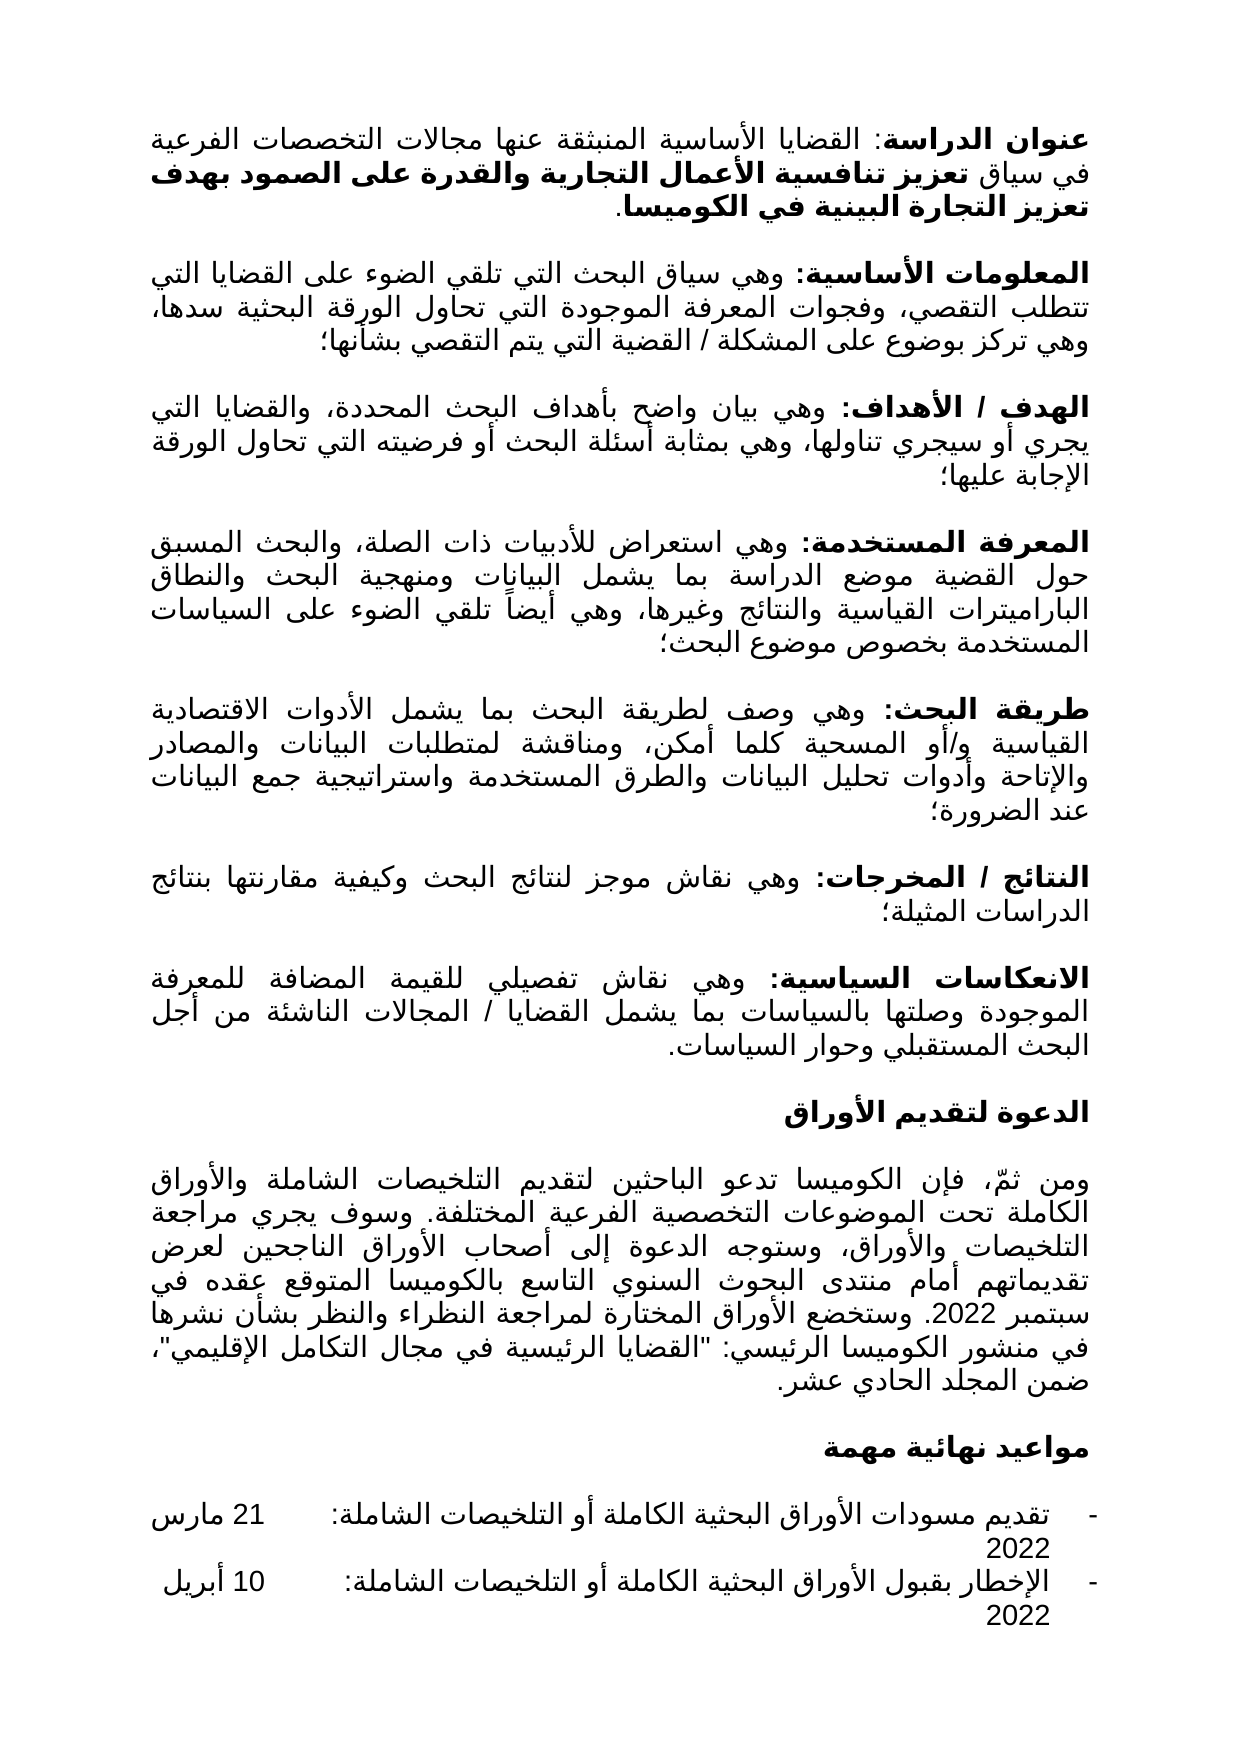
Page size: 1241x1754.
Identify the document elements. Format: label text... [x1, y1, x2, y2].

list تقديم مسودات الأوراق البحثية الكاملة أو التلخيصات الشاملة: 21 مارس 2022 [150, 1497, 1088, 1564]
list الإخطار بقبول الأوراق البحثية الكاملة أو التلخيصات الشاملة: 10 أبريل 2022 [150, 1564, 1088, 1632]
text المعرفة المستخدمة: وهي استعراض للأدبيات ذات الصلة، والبحث المسبق حول القضية موضع الدراسة بما يشمل البيانات ومنهجية البحث والنطاق الباراميترات القياسية والنتائج وغيرها، وهي أيضاً تلقي الضوء على السياسات المستخدمة بخصوص موضوع البحث؛ [150, 525, 1090, 659]
text عنوان الدراسة: القضايا الأساسية المنبثقة عنها مجالات التخصصات الفرعية في سياق تعزيز تنافسية الأعمال التجارية والقدرة على الصمود بهدف تعزيز التجارة البينية في الكوميسا. [150, 122, 1090, 223]
text ومن ثمّ، فإن الكوميسا تدعو الباحثين لتقديم التلخيصات الشاملة والأوراق الكاملة تحت الموضوعات التخصصية الفرعية المختلفة. وسوف يجري مراجعة التلخيصات والأوراق، وستوجه الدعوة إلى أصحاب الأوراق الناجحين لعرض تقديماتهم أمام منتدى البحوث السنوي التاسع بالكوميسا المتوقع عقده في سبتمبر 2022. وستخضع الأوراق المختارة لمراجعة النظراء والنظر بشأن نشرها في منشور الكوميسا الرئيسي: "القضايا الرئيسية في مجال التكامل الإقليمي"، ضمن المجلد الحادي عشر. [150, 1162, 1090, 1397]
text الانعكاسات السياسية: وهي نقاش تفصيلي للقيمة المضافة للمعرفة الموجودة وصلتها بالسياسات بما يشمل القضايا / المجالات الناشئة من أجل البحث المستقبلي وحوار السياسات. [150, 961, 1090, 1061]
text النتائج / المخرجات: وهي نقاش موجز لنتائج البحث وكيفية مقارنتها بنتائج الدراسات المثيلة؛ [150, 860, 1090, 927]
text الدعوة لتقديم الأوراق [150, 1095, 1090, 1128]
text طريقة البحث: وهي وصف لطريقة البحث بما يشمل الأدوات الاقتصادية القياسية و/أو المسحية كلما أمكن، ومناقشة لمتطلبات البيانات والمصادر والإتاحة وأدوات تحليل البيانات والطرق المستخدمة واستراتيجية جمع البيانات عند الضرورة؛ [150, 692, 1090, 827]
text الهدف / الأهداف: وهي بيان واضح بأهداف البحث المحددة، والقضايا التي يجري أو سيجري تناولها، وهي بمثابة أسئلة البحث أو فرضيته التي تحاول الورقة الإجابة عليها؛ [150, 391, 1090, 491]
text مواعيد نهائية مهمة [150, 1430, 1090, 1464]
text المعلومات الأساسية: وهي سياق البحث التي تلقي الضوء على القضايا التي تتطلب التقصي، وفجوات المعرفة الموجودة التي تحاول الورقة البحثية سدها، وهي تركز بوضوع على المشكلة / القضية التي يتم التقصي بشأنها؛ [150, 256, 1090, 357]
